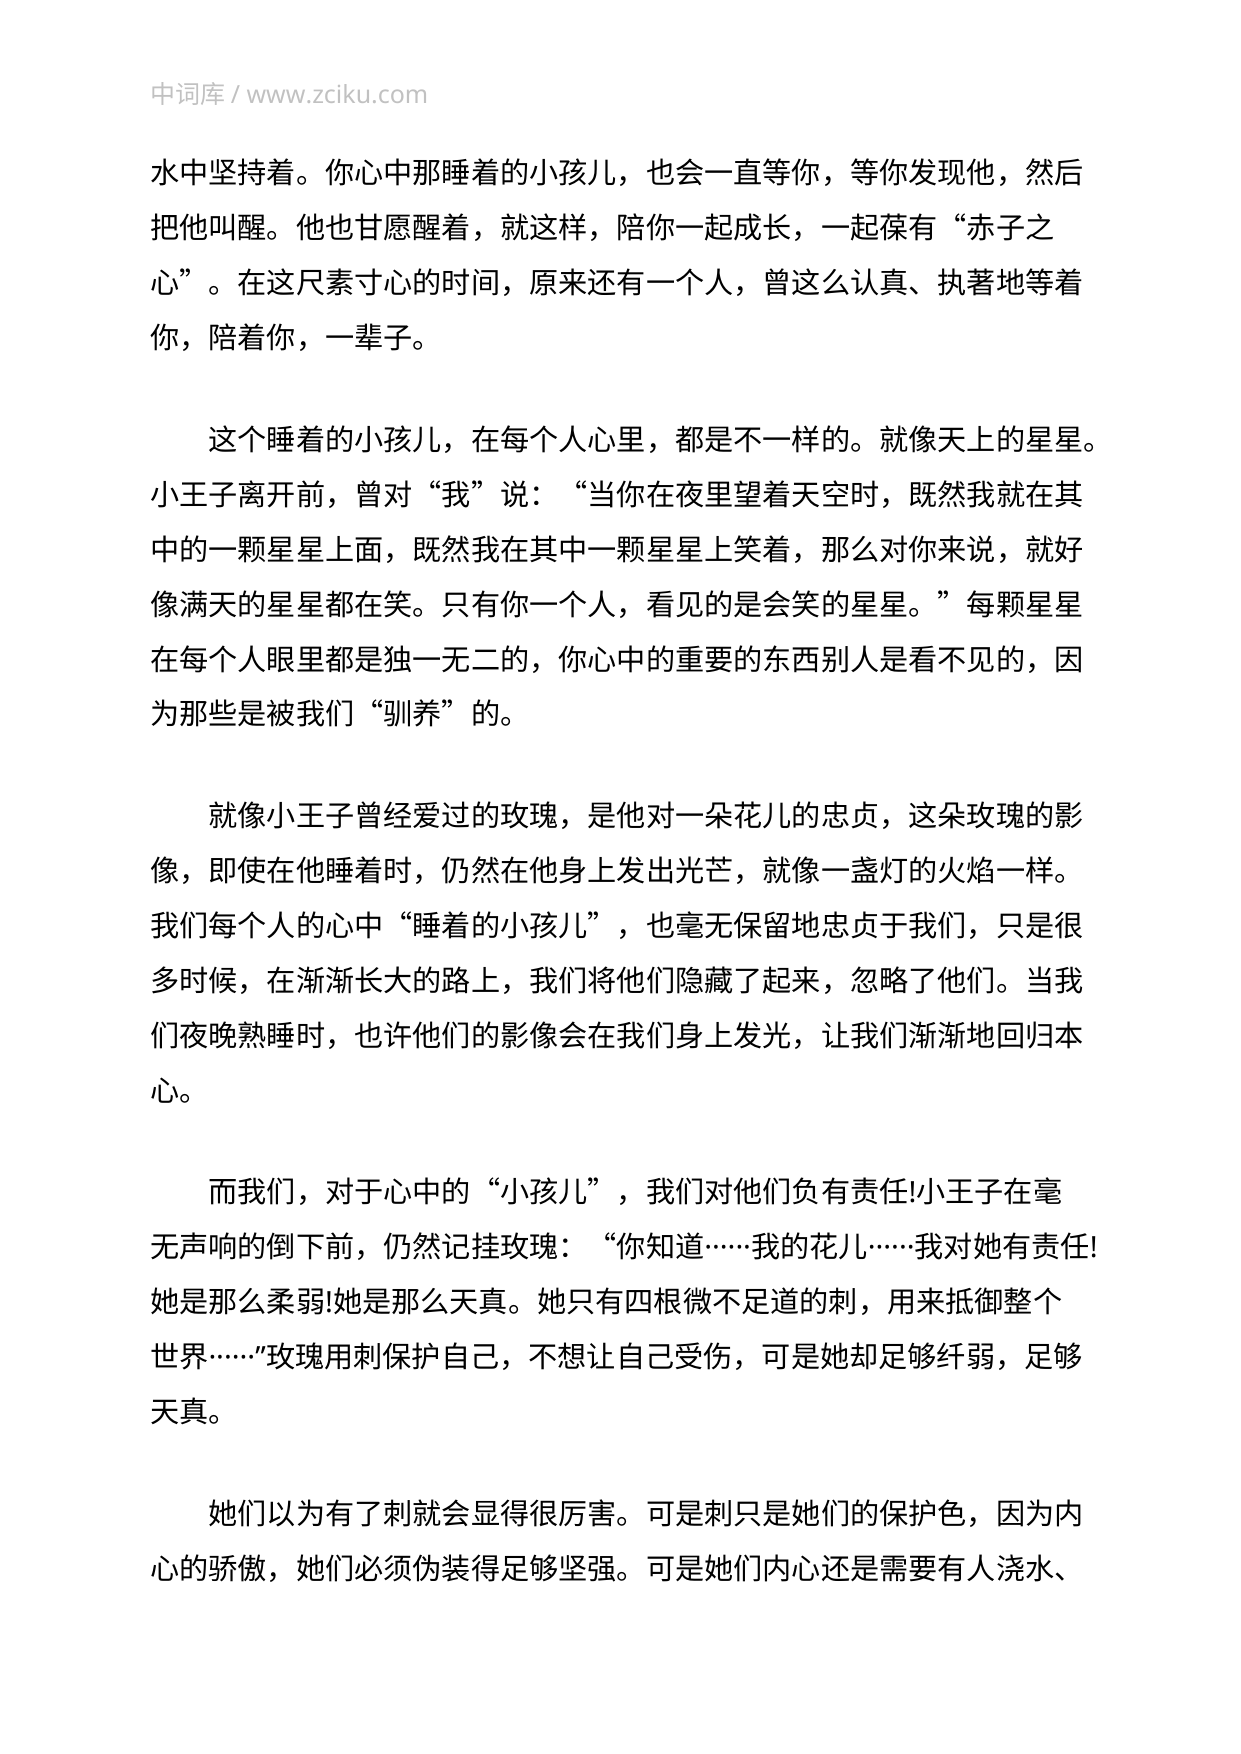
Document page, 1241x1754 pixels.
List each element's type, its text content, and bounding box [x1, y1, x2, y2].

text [150, 150, 1090, 357]
text 而我们，对于心中的“小孩儿”，我们对他们负有责任!小王子在毫无声响的倒下前，仍然记挂玫瑰：“你知道······我的花儿······我对她有责任!她是那么柔弱!她是那么天真。她只有四根微不足道的刺，用来抵御整个世界······”玫瑰用刺保护自己，不想让自己受伤，可是她却足够纤弱，足够天真。 [150, 1169, 1090, 1431]
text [150, 1491, 1090, 1588]
text 这个睡着的小孩儿，在每个人心里，都是不一样的。就像天上的星星。小王子离开前，曾对“我”说：“当你在夜里望着天空时，既然我就在其中的一颗星星上面，既然我在其中一颗星星上笑着，那么对你来说，就好像满天的星星都在笑。只有你一个人，看见的是会笑的星星。”每颗星星在每个人眼里都是独一无二的，你心中的重要的东西别人是看不见的，因为那些是被我们“驯养”的。 [150, 416, 1090, 733]
text 就像小王子曾经爱过的玫瑰，是他对一朵花儿的忠贞，这朵玫瑰的影像，即使在他睡着时，仍然在他身上发出光芒，就像一盏灯的火焰一样。我们每个人的心中“睡着的小孩儿”，也毫无保留地忠贞于我们，只是很多时候，在渐渐长大的路上，我们将他们隐藏了起来，忽略了他们。当我们夜晚熟睡时，也许他们的影像会在我们身上发光，让我们渐渐地回归本心。 [150, 793, 1090, 1109]
